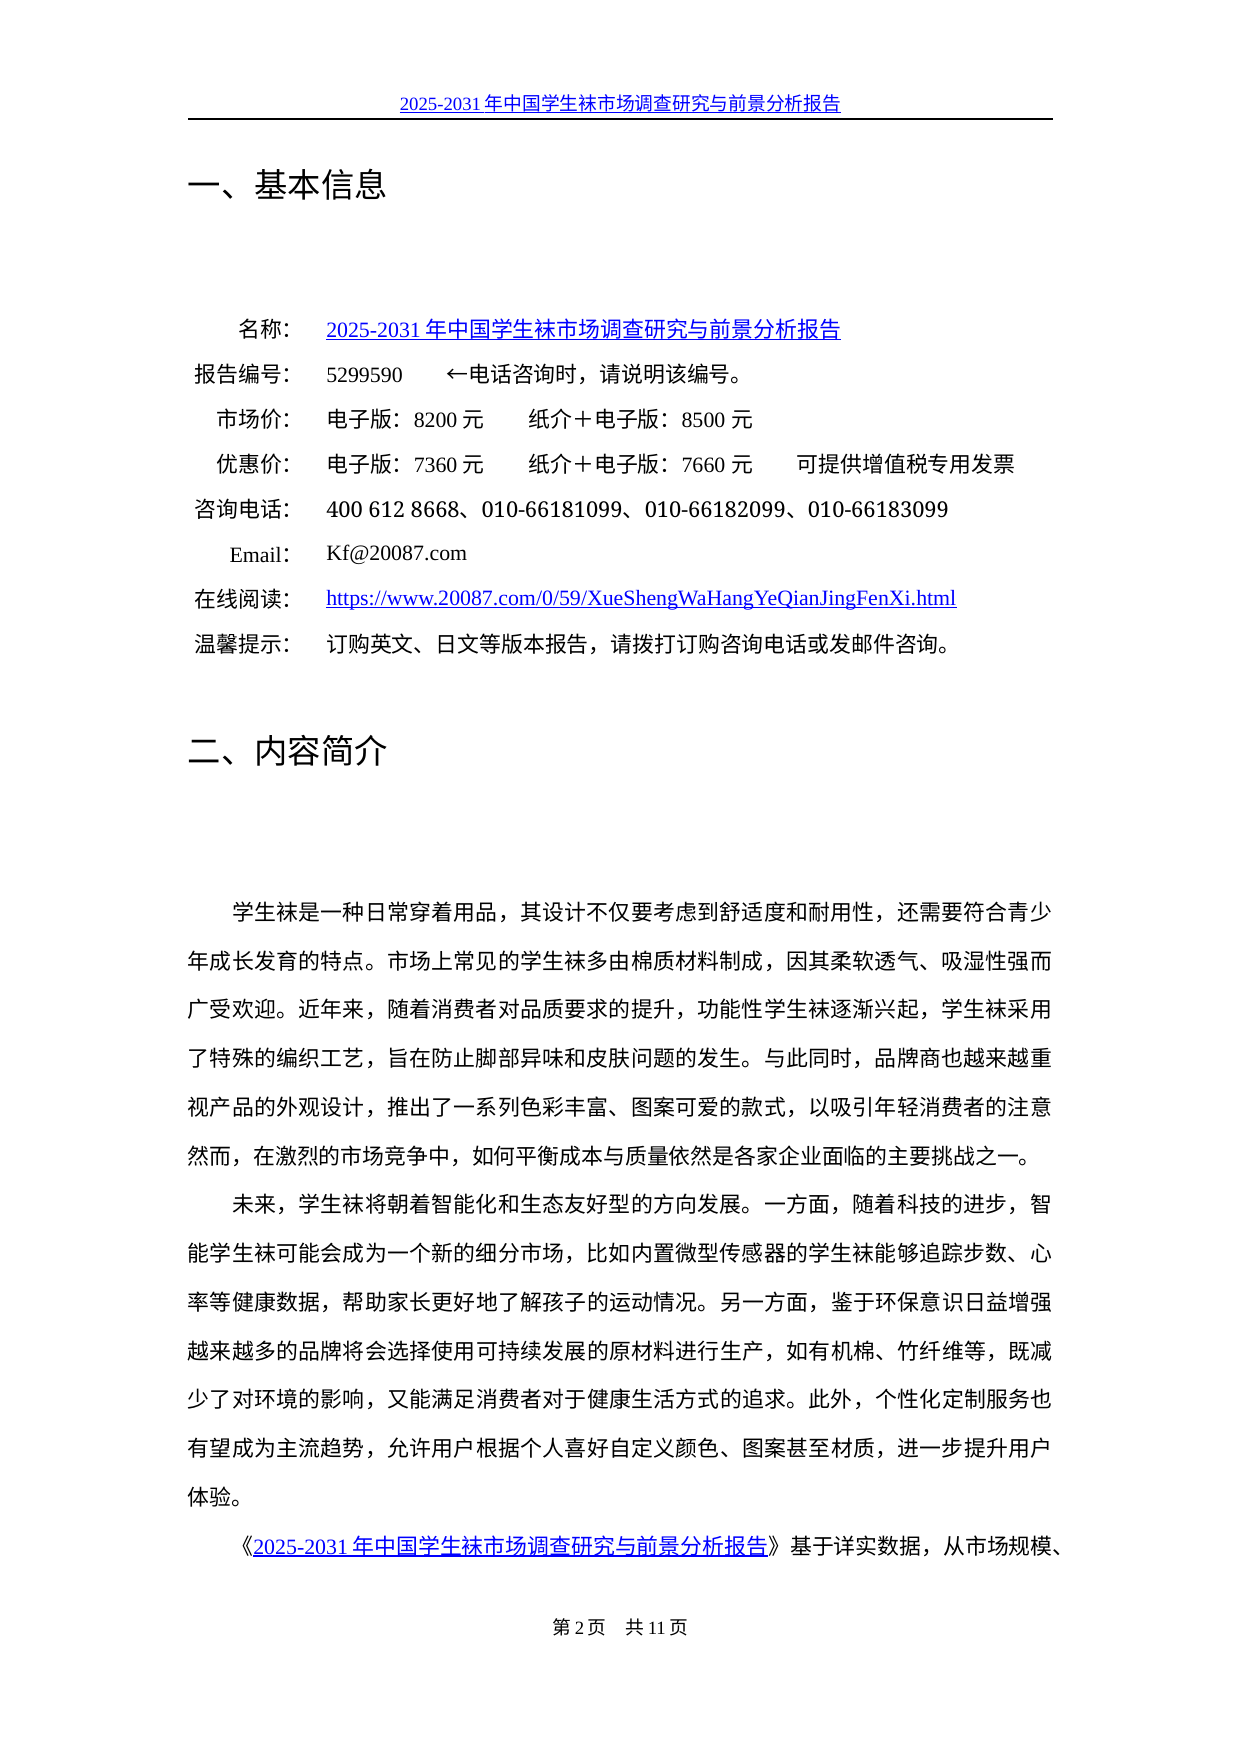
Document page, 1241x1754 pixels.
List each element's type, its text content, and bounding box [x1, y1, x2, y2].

table_cell 电子版：7360 元 纸介＋电子版：7660 元 可提供增值税专用发票 [315, 447, 1073, 492]
title 二、内容简介 [187, 717, 1053, 782]
table_cell 温馨提示： [167, 627, 315, 672]
table_cell 订购英文、日文等版本报告，请拨打订购咨询电话或发邮件咨询。 [315, 627, 1073, 672]
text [187, 894, 1053, 1561]
table_cell 5299590 ←电话咨询时，请说明该编号。 [315, 357, 1073, 402]
table_cell 报告编号： [167, 357, 315, 402]
title 一、基本信息 [187, 150, 1053, 215]
table_cell 电子版：8200 元 纸介＋电子版：8500 元 [315, 402, 1073, 447]
table_cell 优惠价： [167, 447, 315, 492]
table_cell 市场价： [167, 402, 315, 447]
table_cell Kf@20087.com [315, 537, 1073, 582]
table_cell 咨询电话： [167, 492, 315, 537]
table_header 2025-2031年中国学生袜市场调查研究与前景分析报告 [315, 312, 1073, 357]
table_cell 在线阅读： [167, 582, 315, 627]
table_cell [315, 582, 1073, 627]
table_cell 400 612 8668、010-66181099、010-66182099、010-66183099 [315, 492, 1073, 537]
table_header 名称： [167, 312, 315, 357]
table_cell Email： [167, 537, 315, 582]
